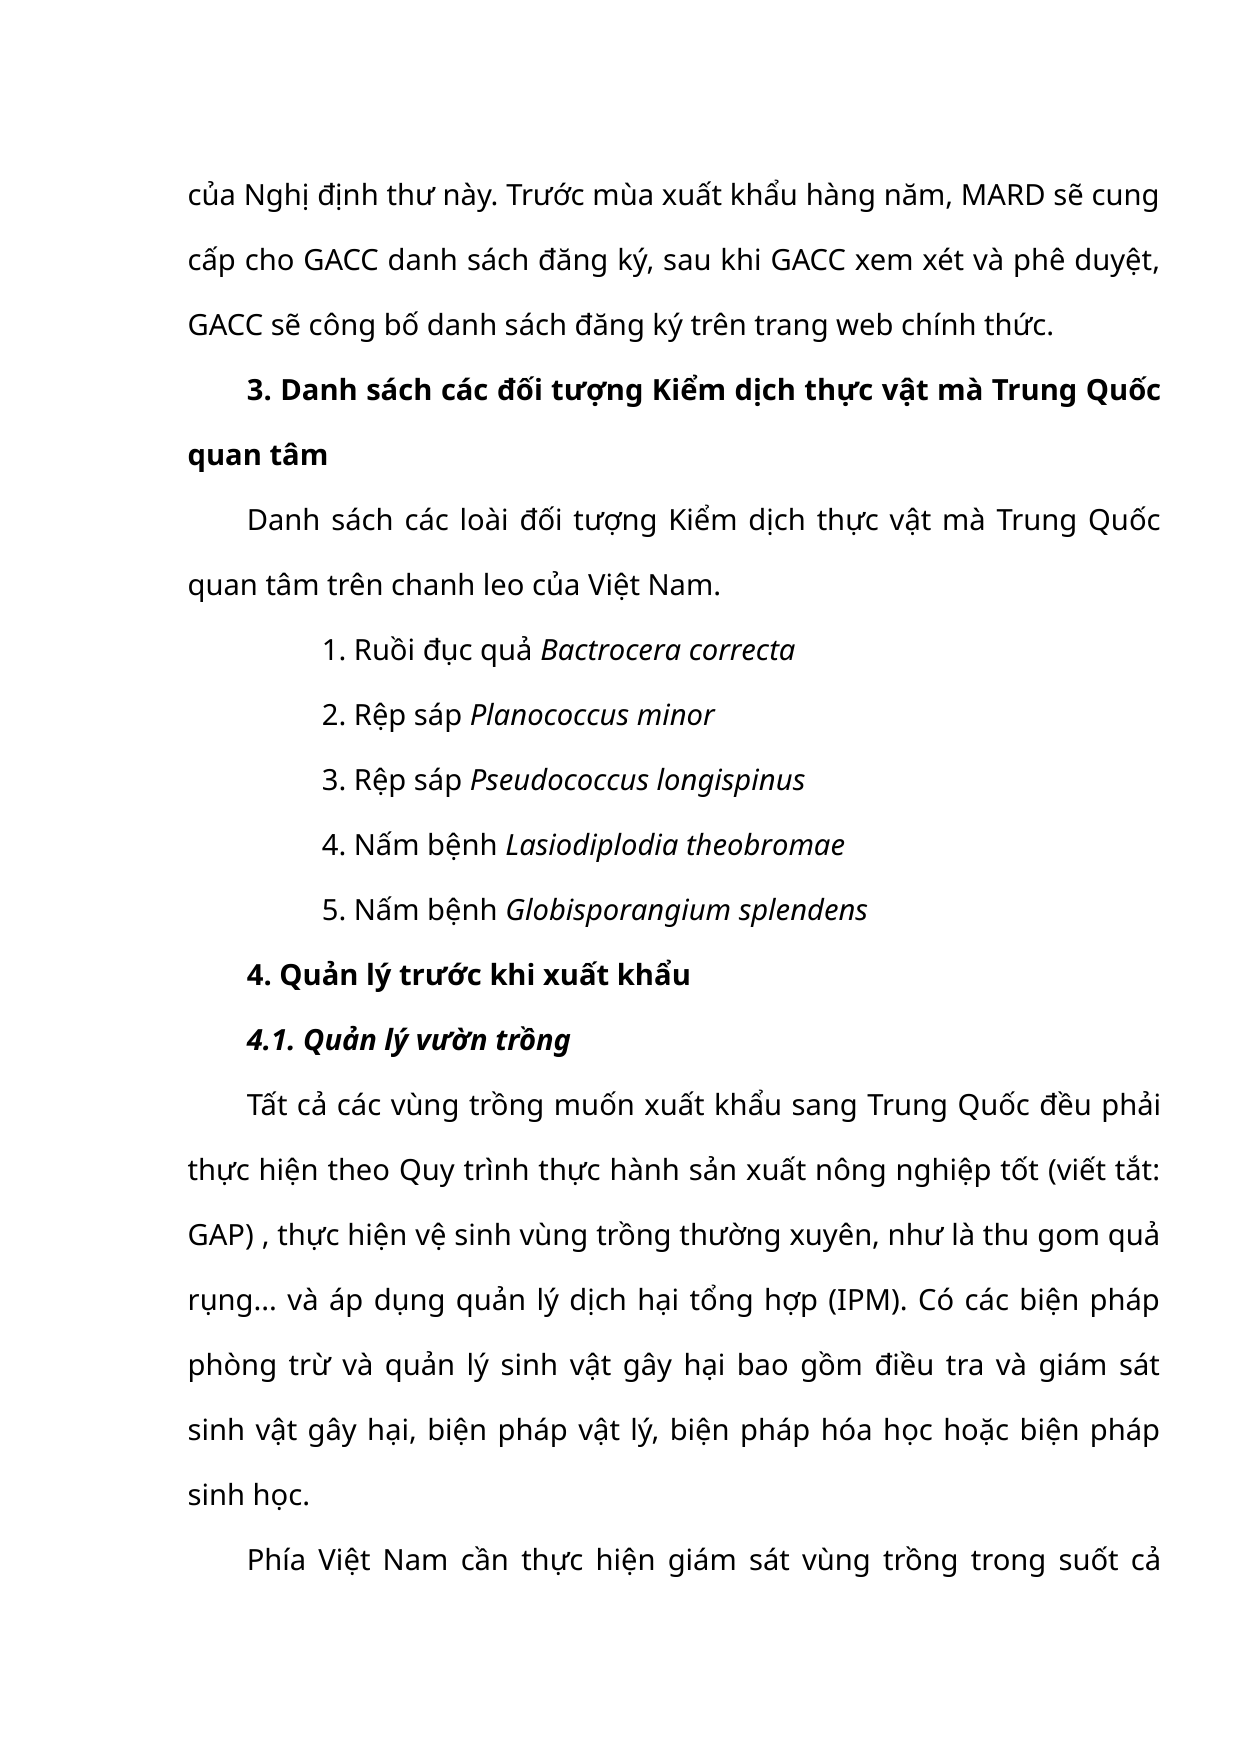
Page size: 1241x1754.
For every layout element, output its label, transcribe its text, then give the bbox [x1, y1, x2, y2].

text 4. Quản lý trước khi xuất khẩu [187, 942, 1162, 1007]
text 3. Danh sách các đối tượng Kiểm dịch thực vật mà Trung Quốc quan tâm [187, 357, 1162, 487]
text 4. Nấm bệnh Lasiodiplodia theobromae [262, 812, 1053, 877]
text 2. Rệp sáp Planococcus minor [262, 682, 1053, 747]
text Tất cả các vùng trồng muốn xuất khẩu sang Trung Quốc đều phải thực hiện theo Quy trình thực hành sản xuất nông nghiệp tốt (viết tắt: GAP) , thực hiện vệ sinh vùng trồng thường xuyên, như là thu gom quả rụng... và áp dụng quản lý dịch hại tổng hợp (IPM). Có các biện pháp phòng trừ và quản lý sinh vật gây hại bao gồm điều tra và giám sát sinh vật gây hại, biện pháp vật lý, biện pháp hóa học hoặc biện pháp sinh học. [187, 1072, 1162, 1527]
text 1. Ruồi đục quả Bactrocera correcta [262, 617, 1053, 682]
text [187, 162, 1162, 357]
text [187, 1527, 1162, 1592]
text Danh sách các loài đối tượng Kiểm dịch thực vật mà Trung Quốc quan tâm trên chanh leo của Việt Nam. [187, 487, 1162, 617]
text 4.1. Quản lý vườn trồng [187, 1007, 1162, 1072]
text 3. Rệp sáp Pseudococcus longispinus [262, 747, 1053, 812]
text 5. Nấm bệnh Globisporangium splendens [262, 877, 1053, 942]
